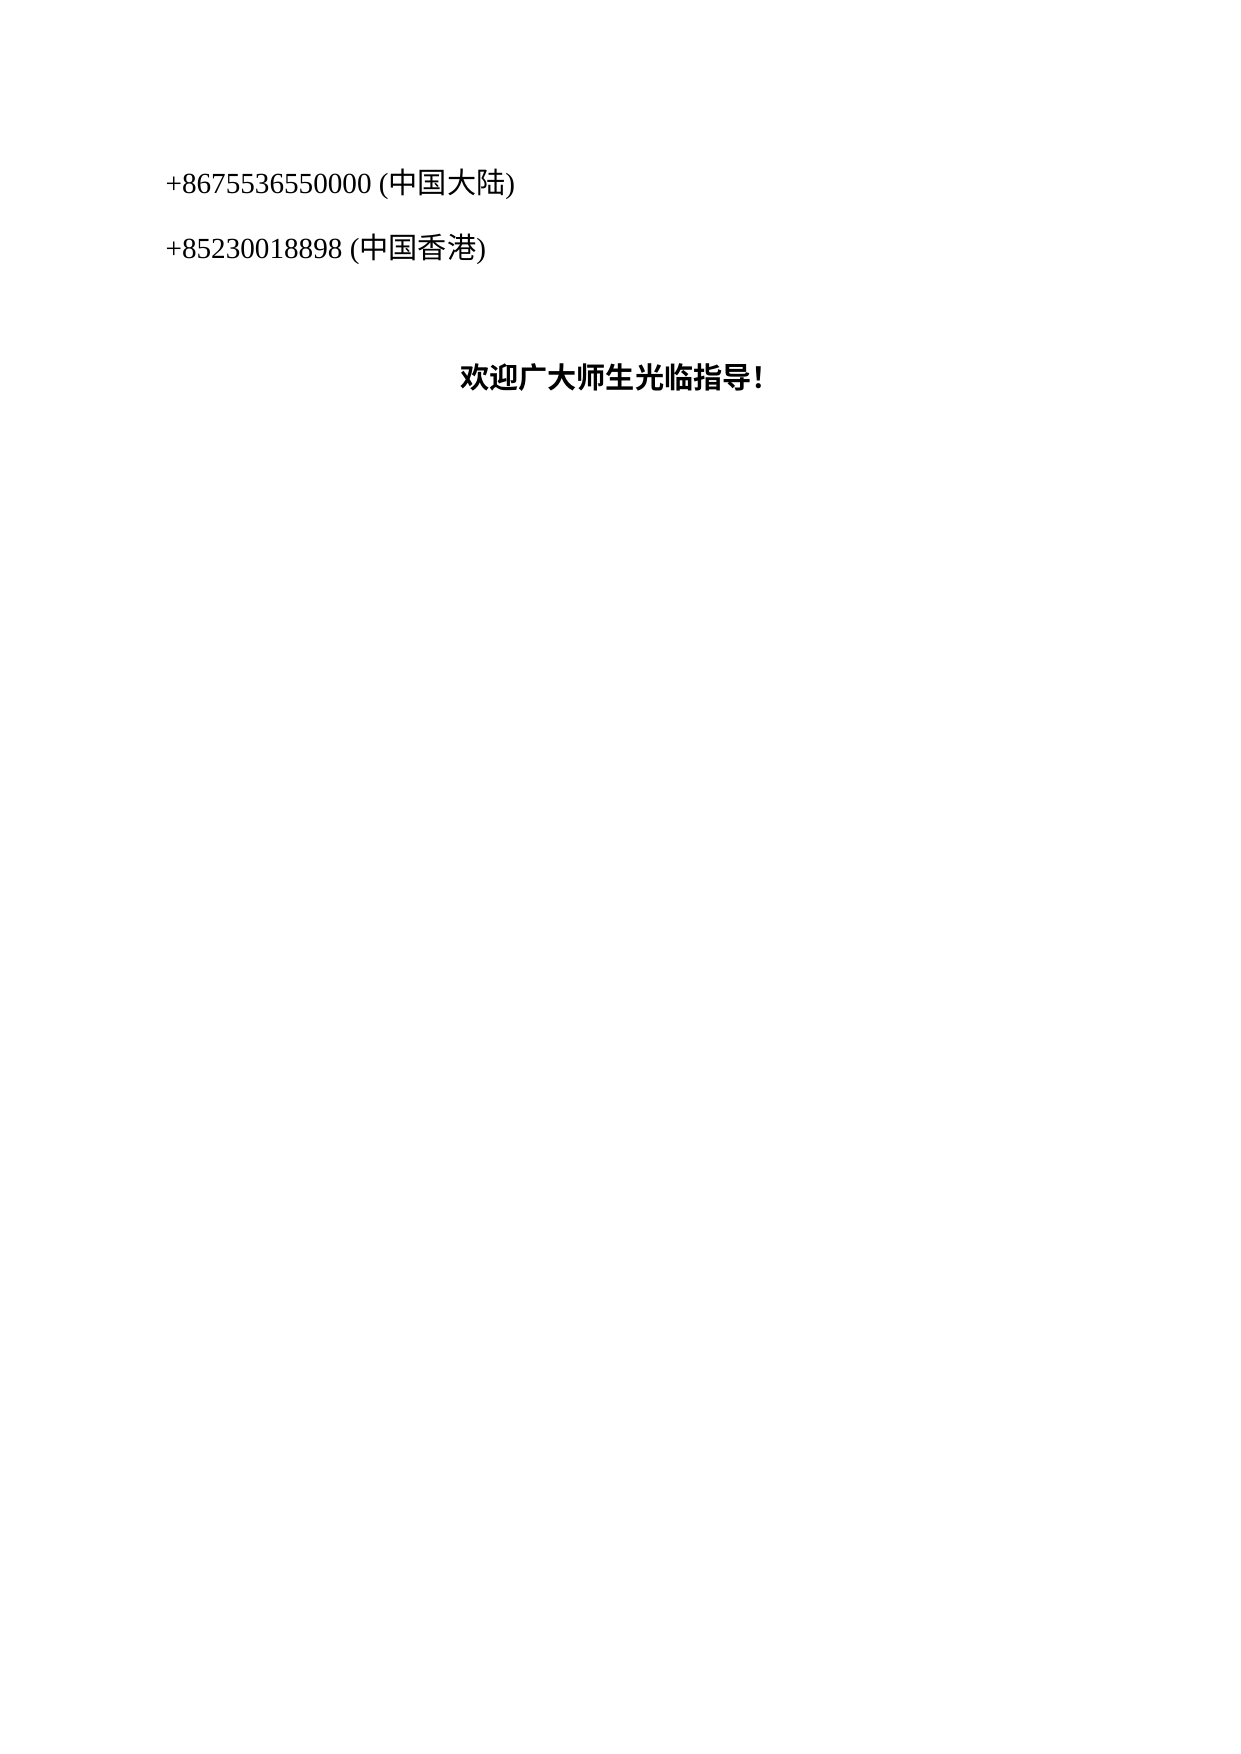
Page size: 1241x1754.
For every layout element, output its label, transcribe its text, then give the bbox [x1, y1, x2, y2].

text 欢迎广大师生光临指导！ [165, 344, 1075, 409]
text +8675536550000 (中国大陆) [165, 149, 1075, 214]
text +85230018898 (中国香港) [165, 214, 1075, 279]
